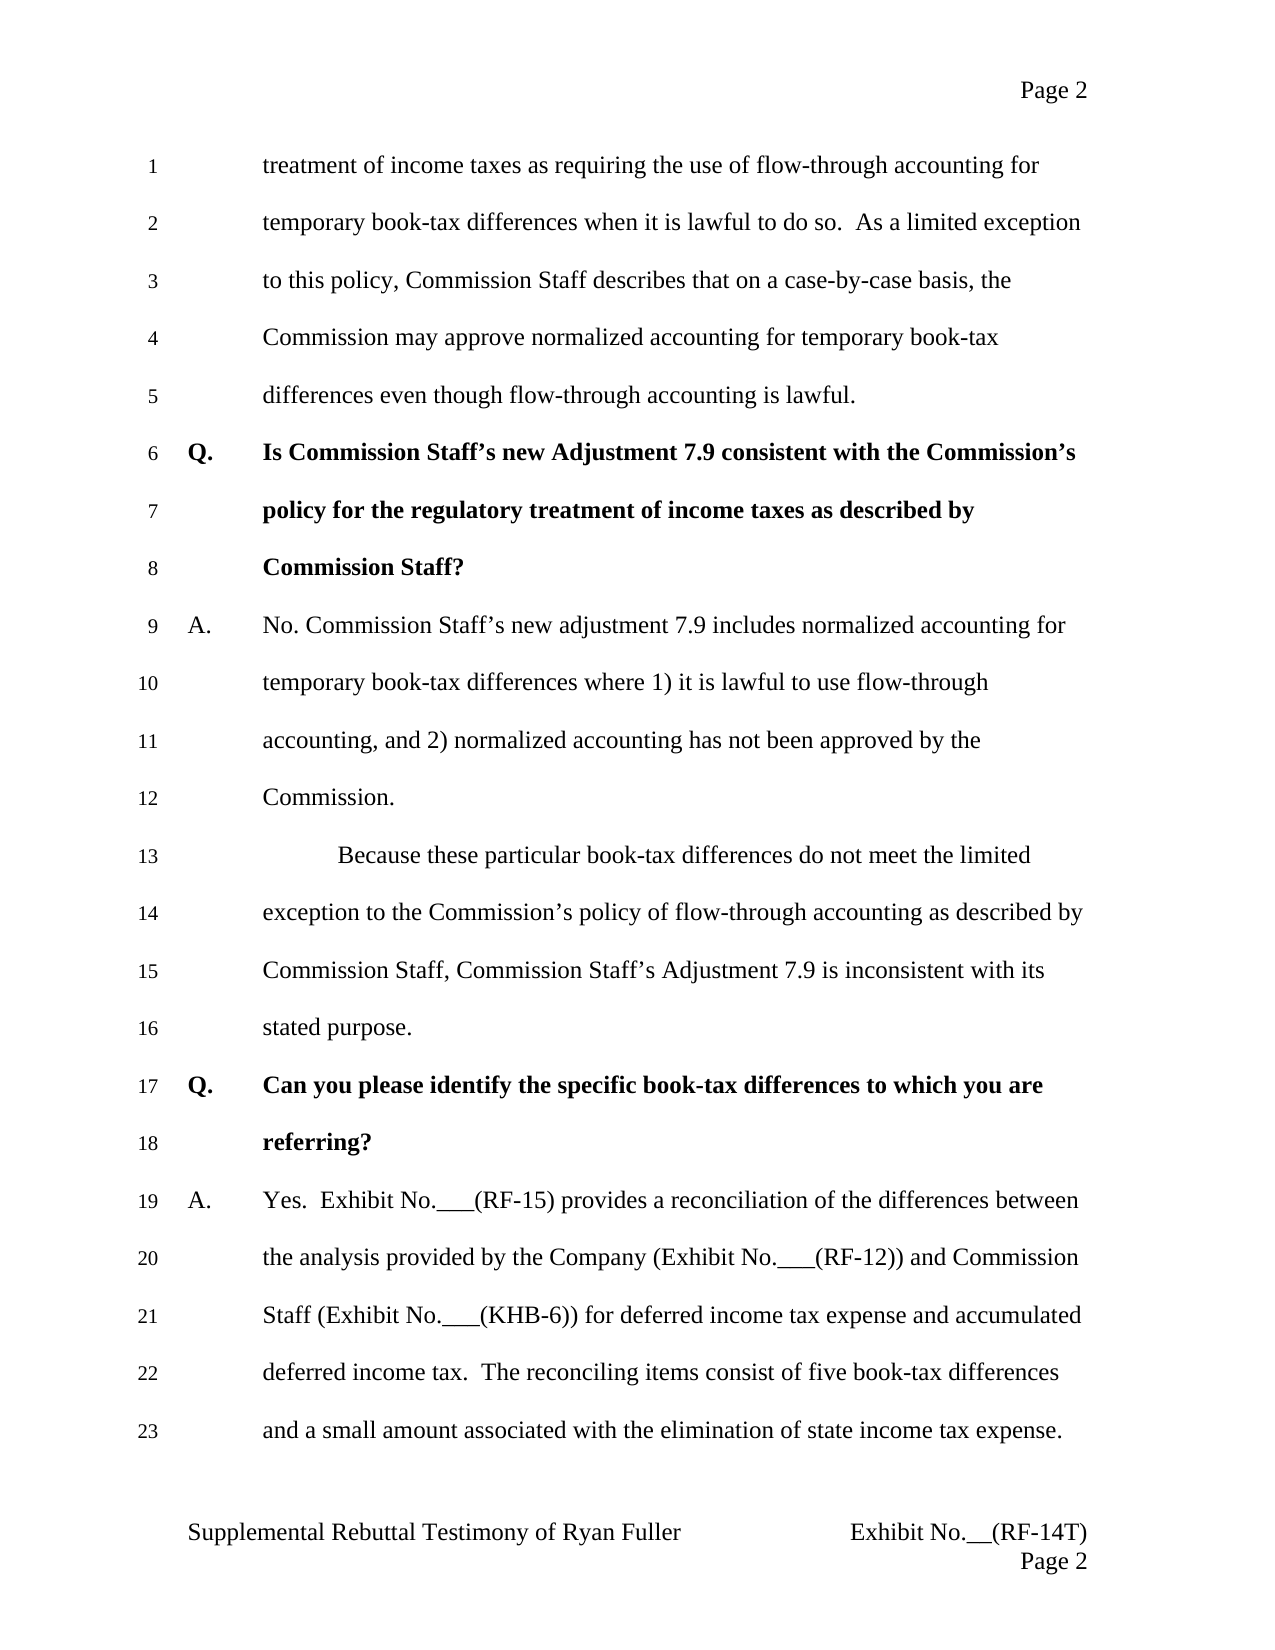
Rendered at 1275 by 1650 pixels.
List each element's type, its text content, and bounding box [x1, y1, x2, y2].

text A. No. Commission Staff’s new adjustment 7.9 includes normalized accounting for temporary book-tax differences where 1) it is lawful to use flow-through accounting, and 2) normalized accounting has not been approved by the Commission. [187, 610, 1087, 811]
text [187, 150, 1087, 409]
text Q. Is Commission Staff’s new Adjustment 7.9 consistent with the Commission’s policy for the regulatory treatment of income taxes as described by Commission Staff? [187, 437, 1087, 581]
text A. Yes. Exhibit No.___(RF-15) provides a reconciliation of the differences between the analysis provided by the Company (Exhibit No.___(RF-12)) and Commission Staff (Exhibit No.___(KHB-6)) for deferred income tax expense and accumulated deferred income tax. The reconciling items consist of five book-tax differences and a small amount associated with the elimination of state income tax expense. [187, 1185, 1087, 1444]
text Because these particular book-tax differences do not meet the limited exception to the Commission’s policy of flow-through accounting as described by Commission Staff, Commission Staff’s Adjustment 7.9 is inconsistent with its stated purpose. [262, 840, 1087, 1041]
text Q. Can you please identify the specific book-tax differences to which you are referring? [187, 1070, 1087, 1156]
